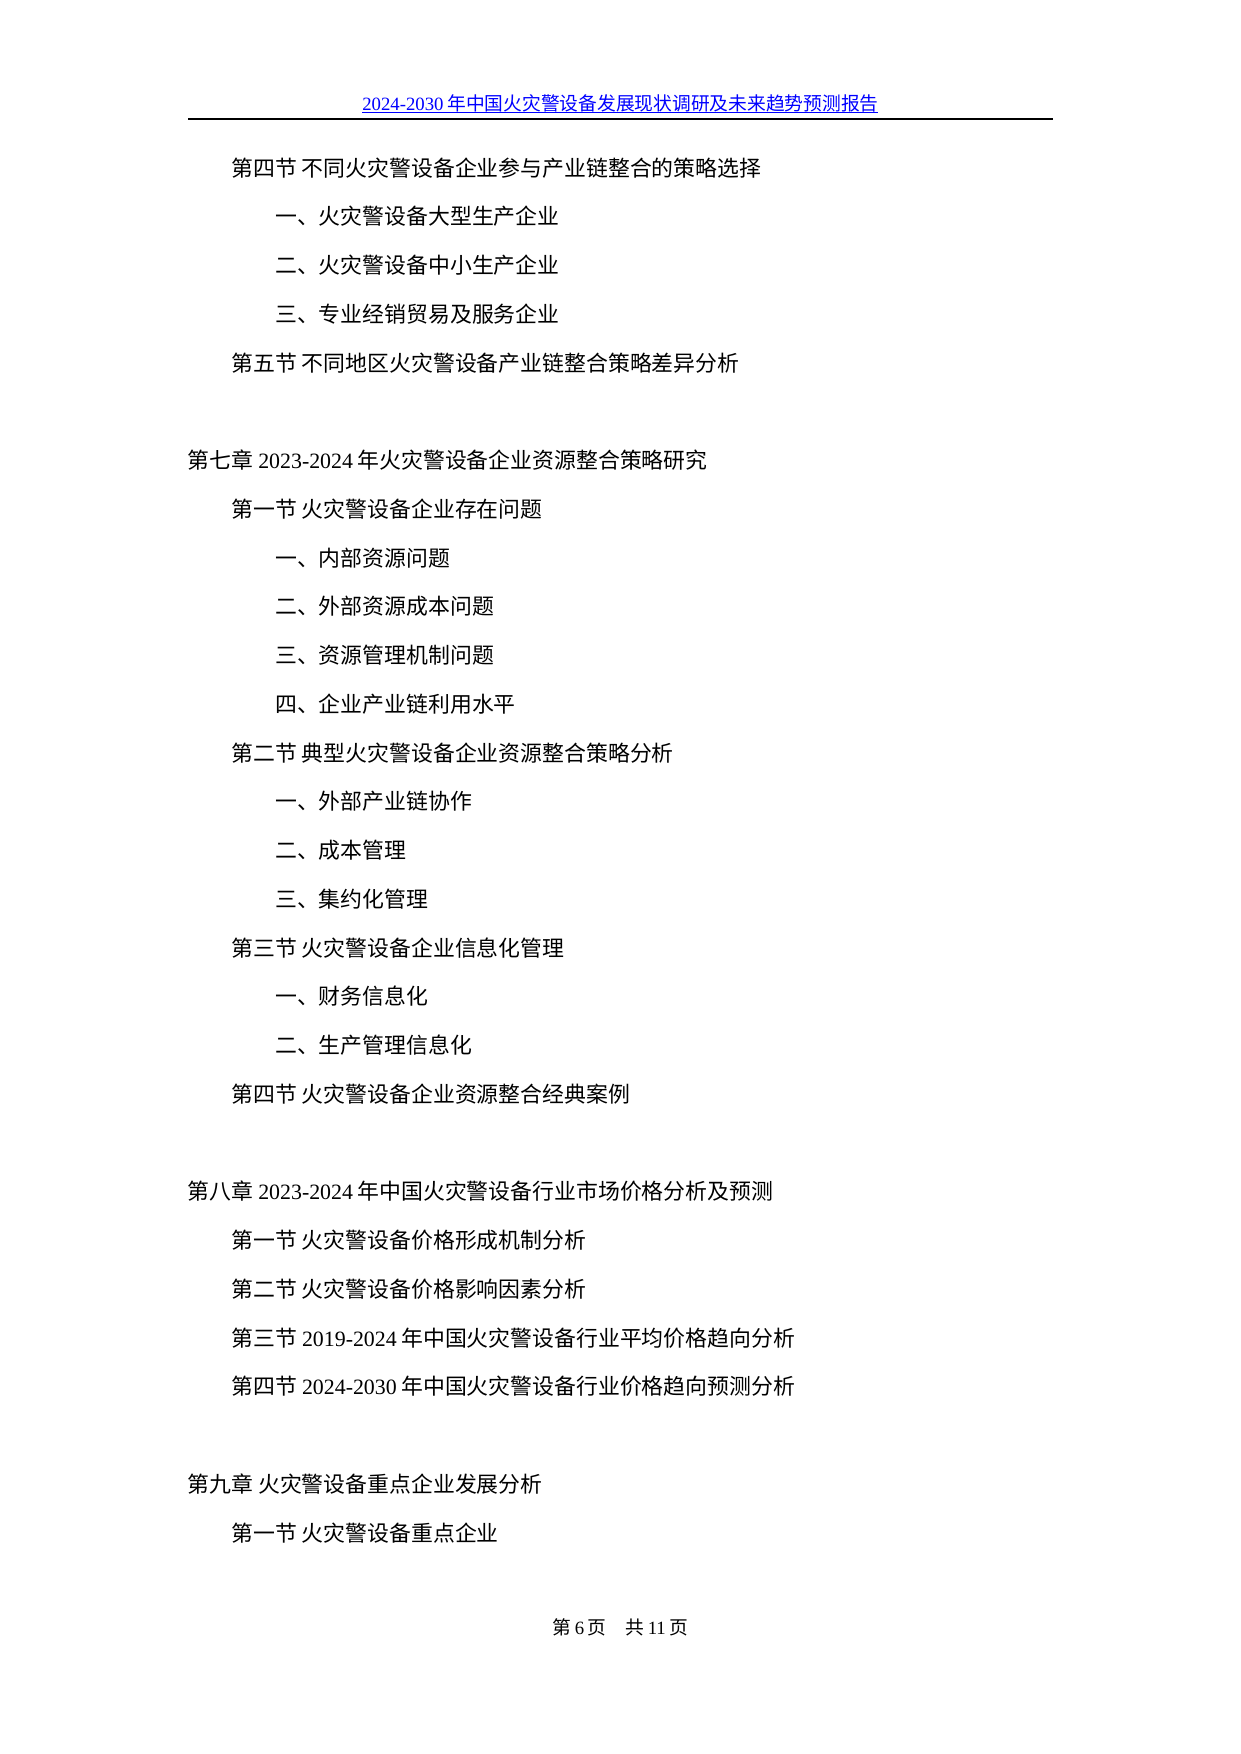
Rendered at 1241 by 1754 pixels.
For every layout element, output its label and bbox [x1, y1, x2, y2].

text [187, 150, 1053, 1548]
